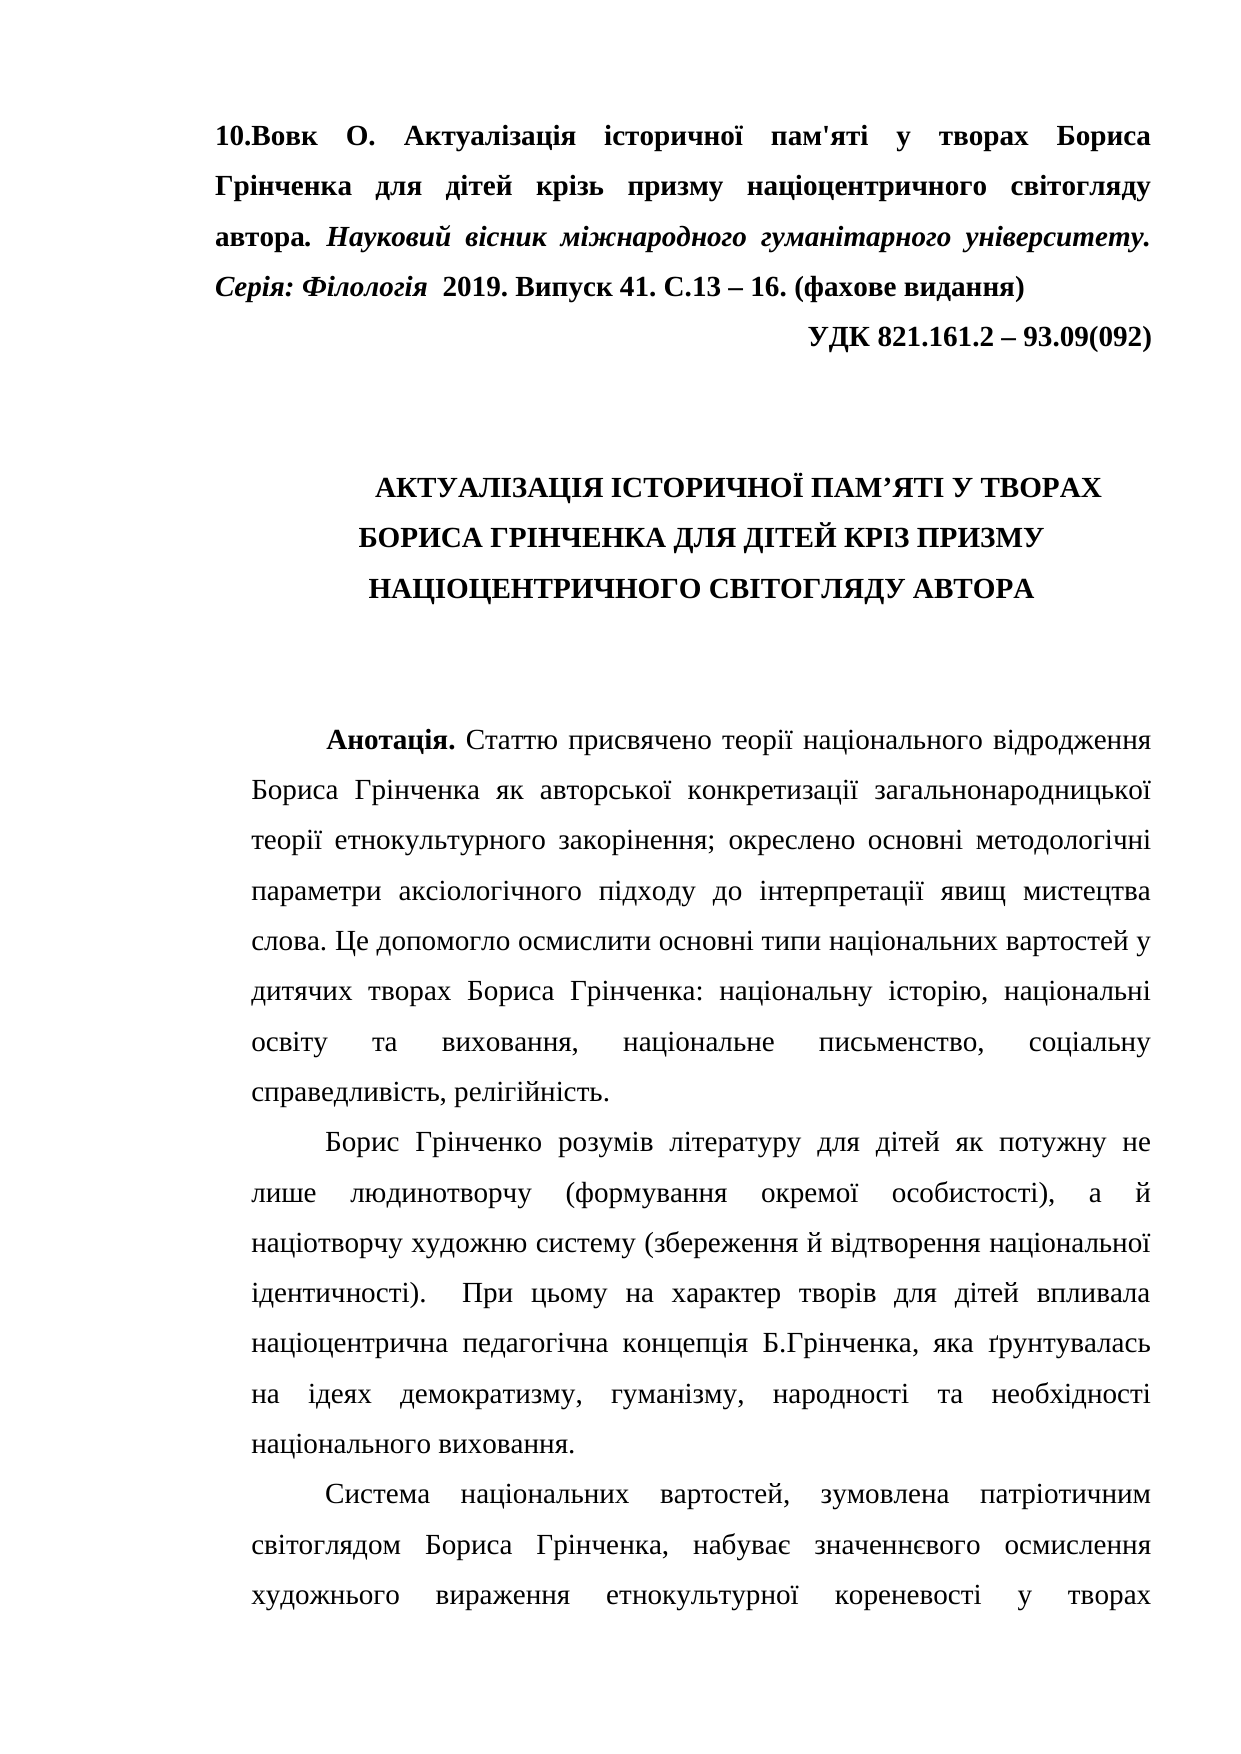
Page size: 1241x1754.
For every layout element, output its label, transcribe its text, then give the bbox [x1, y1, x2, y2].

text Анотація. Статтю присвячено теорії національного відродження Бориса Грінченка як авторської конкретизації загальнонародницької теорії етнокультурного закорінення; окреслено основні методологічні параметри аксіологічного підходу до інтерпретації явищ мистецтва слова. Це допомогло осмислити основні типи національних вартостей у дитячих творах Бориса Грінченка: національну історію, національні освіту та виховання, національне письменство, соціальну справедливість, релігійність. [251, 722, 1152, 1108]
text АКТУАЛІЗАЦІЯ ІСТОРИЧНОЇ ПАМ’ЯТІ У ТВОРАХ БОРИСА ГРІНЧЕНКА ДЛЯ ДІТЕЙ КРІЗ ПРИЗМУ НАЦІОЦЕНТРИЧНОГО СВІТОГЛЯДУ АВТОРА [251, 470, 1152, 604]
text 10.Вовк О. Актуалізація історичної пам'яті у творах Бориса Грінченка для дітей крізь призму націоцентричного світогляду автора. Науковий вісник міжнародного гуманітарного університету. Серія: Філологія 2019. Випуск 41. С.13 – 16. (фахове видання) [215, 118, 1152, 303]
text УДК 821.161.2 – 93.09(092) [251, 319, 1152, 353]
text Борис Грінченко розумів літературу для дітей як потужну не лише людинотворчу (формування окремої особистості), а й націотворчу художню систему (збереження й відтворення національної ідентичності). При цьому на характер творів для дітей впливала націоцентрична педагогічна концепція Б.Грінченка, яка ґрунтувалась на ідеях демократизму, гуманізму, народності та необхідності національного виховання. [251, 1124, 1152, 1460]
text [251, 1477, 1152, 1611]
